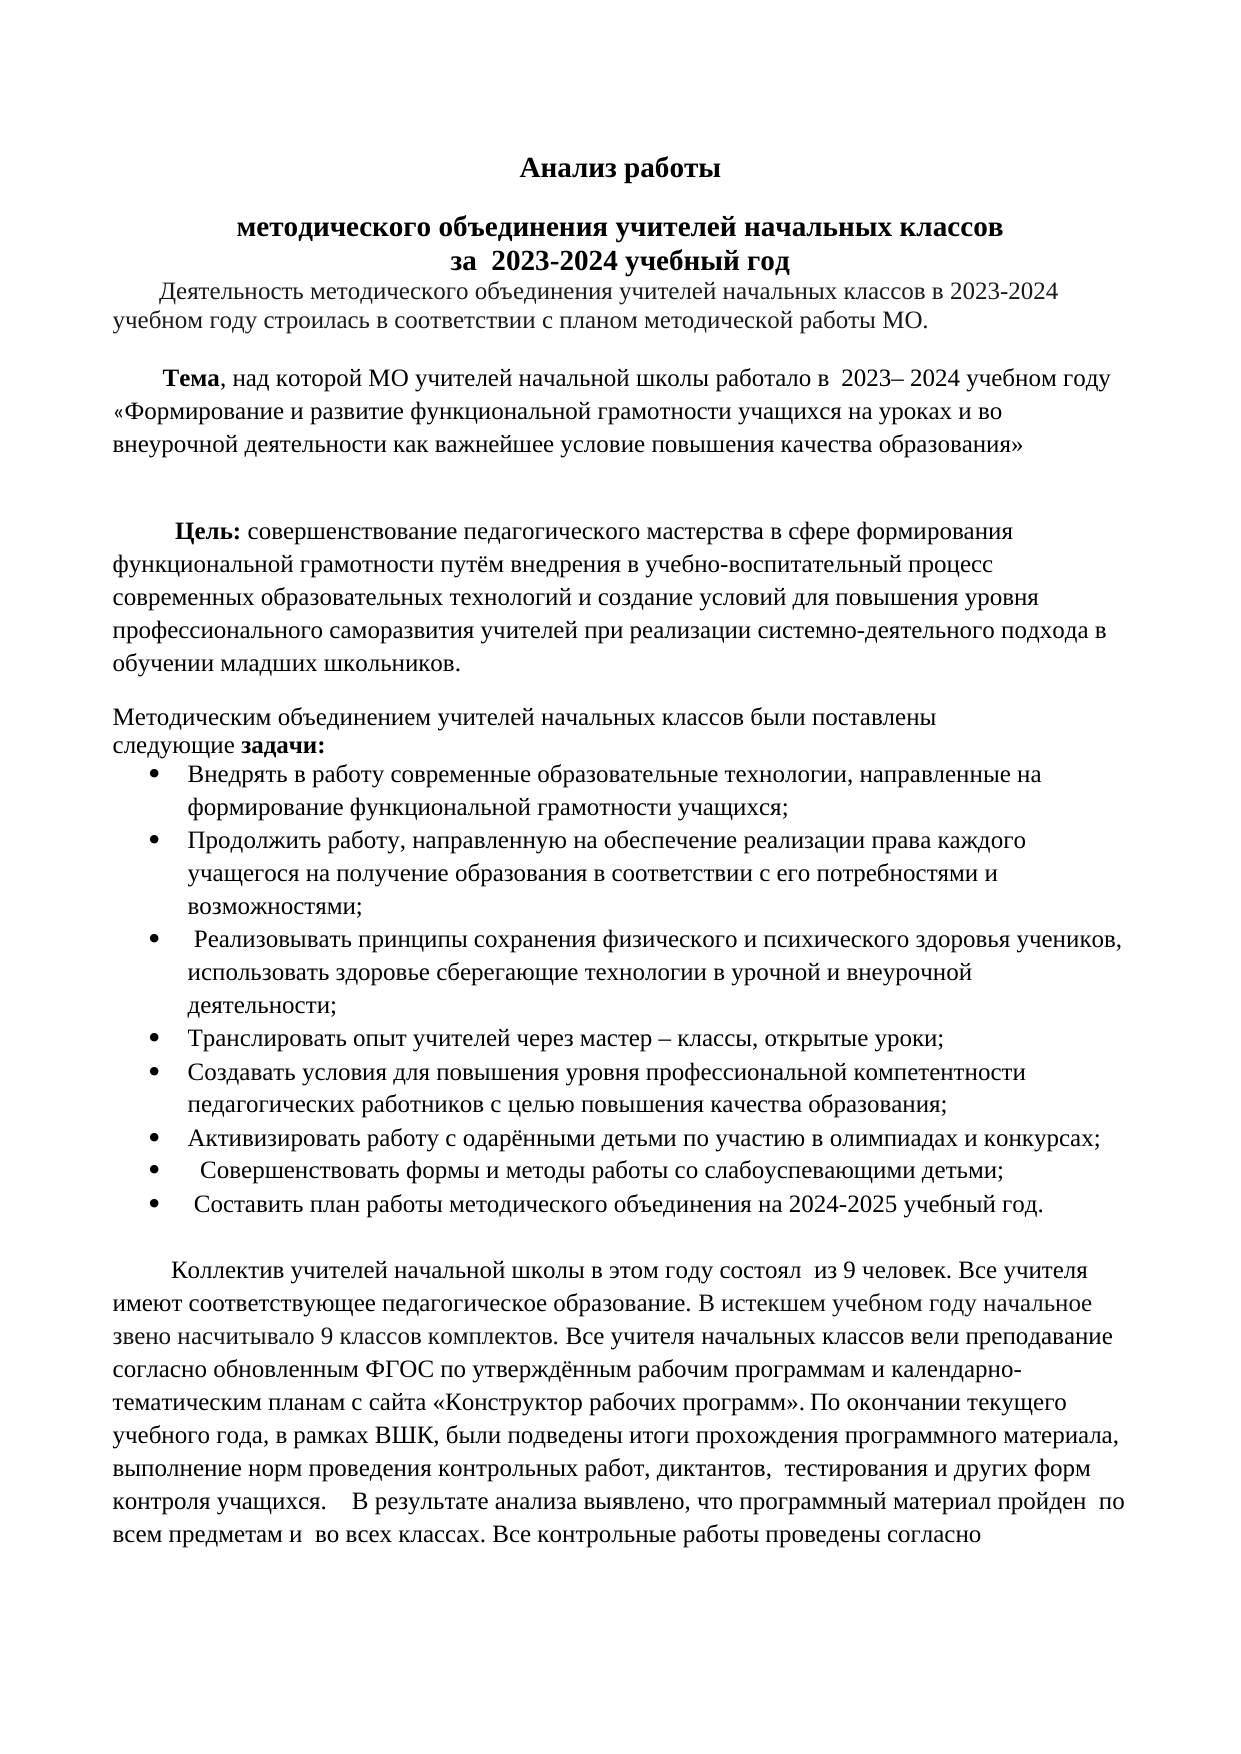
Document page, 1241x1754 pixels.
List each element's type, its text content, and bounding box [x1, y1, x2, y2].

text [112, 1255, 1128, 1548]
list Совершенствовать формы и методы работы со слабоуспевающими детьми; [150, 1156, 1128, 1184]
list Активизировать работу с одарёнными детьми по участию в олимпиадах и конкурсах; [150, 1123, 1128, 1151]
list Создавать условия для повышения уровня профессиональной компетентности педагогических работников с целью повышения качества образования; [150, 1057, 1128, 1118]
text Цель: совершенствование педагогического мастерства в сфере формирования функциональной грамотности путём внедрения в учебно-воспитательный процесс современных образовательных технологий и создание условий для повышения уровня профессионального саморазвития учителей при реализации системно-деятельного подхода в обучении младших школьников. [112, 516, 1128, 677]
list Транслировать опыт учителей через мастер – классы, открытые уроки; [150, 1023, 1128, 1052]
text Методическим объединением учителей начальных классов были поставлены [112, 702, 1128, 731]
list Составить план работы методического объединения на 2024-2025 учебный год. [150, 1189, 1128, 1217]
text следующие задачи: [112, 731, 1128, 759]
text Деятельность методического объединения учителей начальных классов в 2023-2024 учебном году строилась в соответствии с планом методической работы МО. [112, 276, 1128, 334]
list Продолжить работу, направленную на обеспечение реализации права каждого учащегося на получение образования в соответствии с его потребностями и возможностями; [150, 825, 1128, 920]
text за 2023-2024 учебный год [112, 243, 1128, 276]
list Реализовывать принципы сохранения физического и психического здоровья учеников, использовать здоровье сберегающие технологии в урочной и внеурочной деятельности; [150, 924, 1128, 1019]
list Внедрять в работу современные образовательные технологии, направленные на формирование функциональной грамотности учащихся; [150, 759, 1128, 821]
text Тема, над которой МО учителей начальной школы работало в 2023– 2024 учебном году «Формирование и развитие функциональной грамотности учащихся на уроках и во внеурочной деятельности как важнейшее условие повышения качества образования» [112, 363, 1128, 458]
text Анализ работы [112, 150, 1128, 183]
text методического объединения учителей начальных классов [112, 209, 1128, 243]
